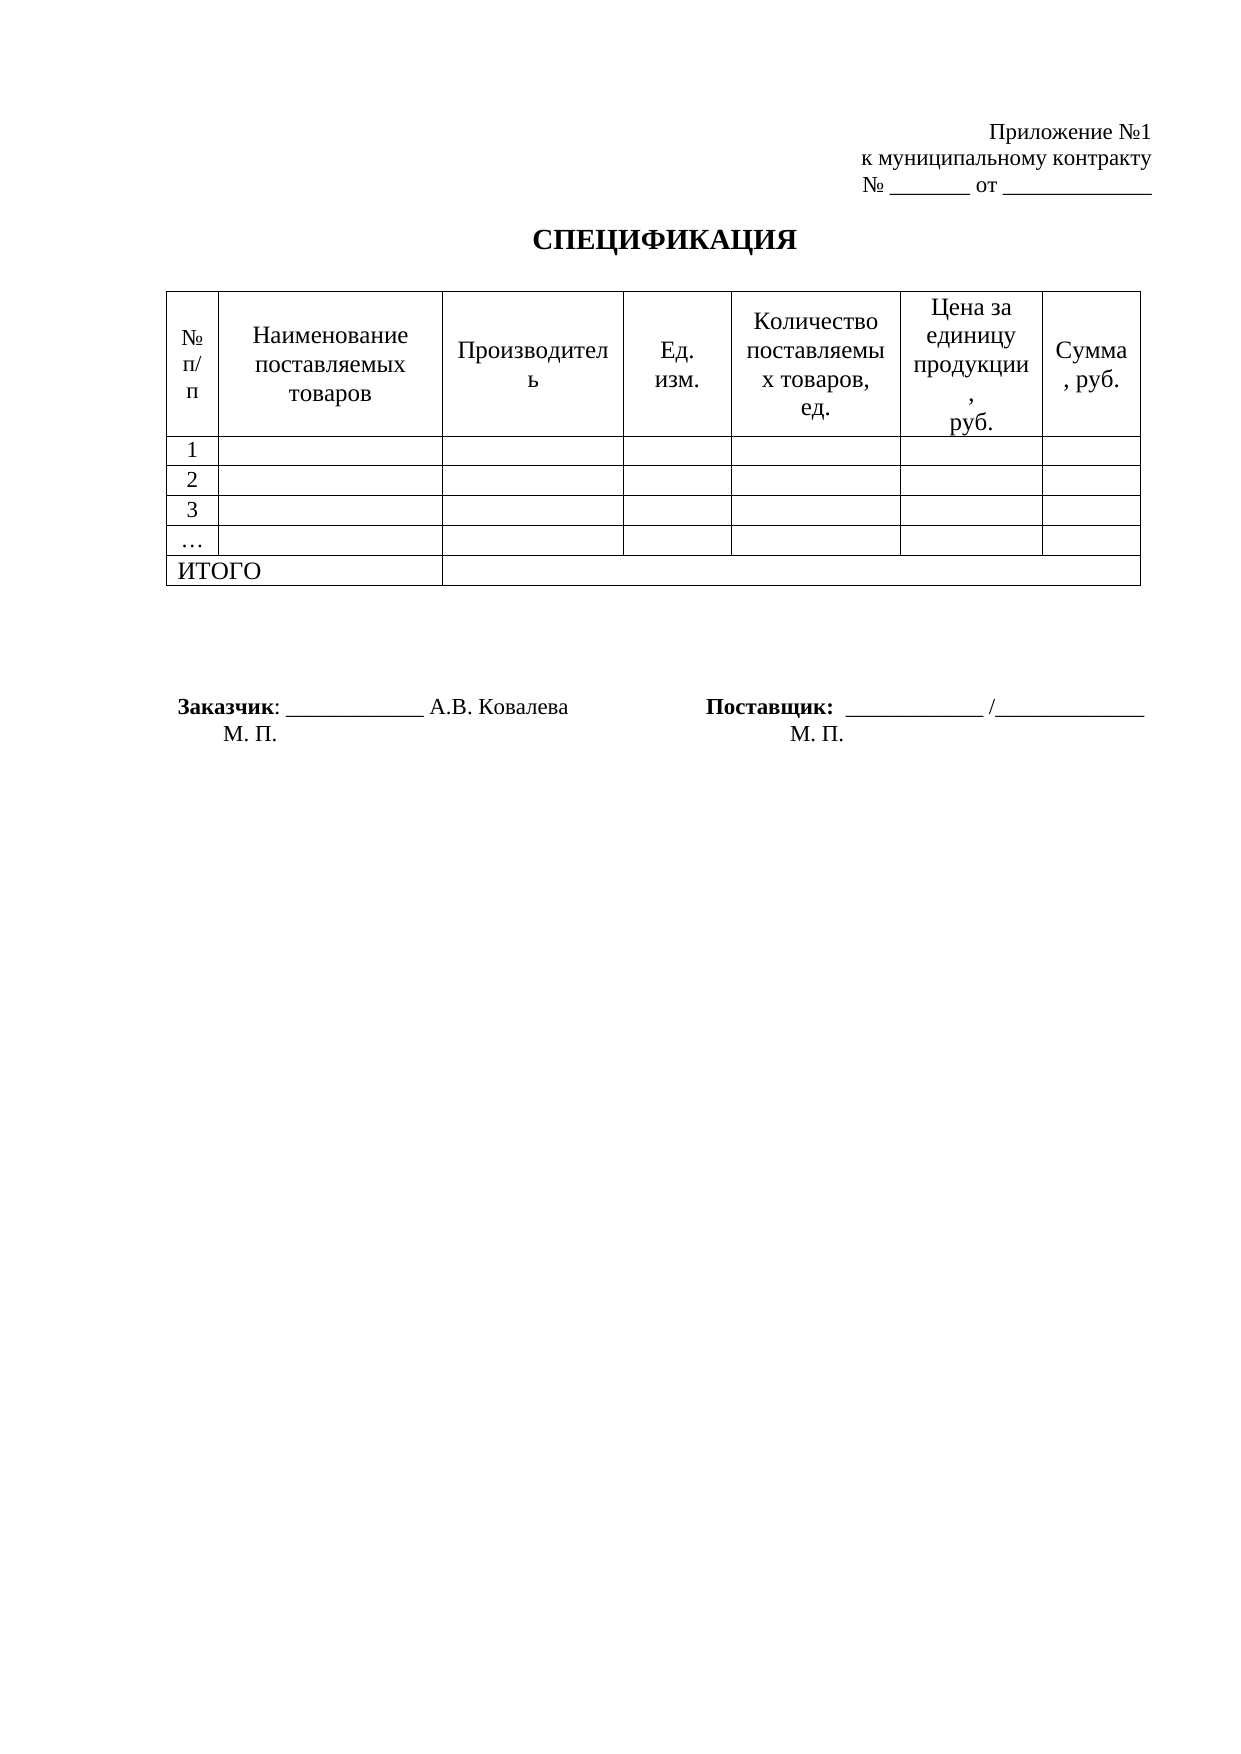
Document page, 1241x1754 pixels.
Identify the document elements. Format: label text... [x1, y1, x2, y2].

table_cell [1043, 526, 1140, 555]
table_cell [901, 466, 1042, 495]
table_cell [219, 466, 442, 495]
table_cell [443, 556, 1140, 584]
table_cell [443, 437, 623, 465]
table_header Сумма, руб. [1043, 292, 1140, 436]
table_header Наименование поставляемых товаров [219, 292, 442, 436]
table_cell [219, 526, 442, 555]
table_cell 2 [167, 466, 218, 495]
table_cell [443, 466, 623, 495]
table_cell [1043, 496, 1140, 525]
table_cell [732, 437, 900, 465]
table_cell ИТОГО [167, 556, 442, 584]
table_cell [219, 437, 442, 465]
table_header Количество поставляемых товаров, ед. [732, 292, 900, 436]
table_cell [443, 496, 623, 525]
table_cell [901, 496, 1042, 525]
table_cell 1 [167, 437, 218, 465]
table_cell [732, 526, 900, 555]
text Заказчик: ____________ А.В. Ковалева Поставщик: ____________ /_____________ [177, 693, 1152, 720]
table_cell [624, 526, 731, 555]
table_cell [901, 526, 1042, 555]
table_header Производитель [443, 292, 623, 436]
table_header № п/п [167, 292, 218, 436]
text к муниципальному контракту [177, 144, 1152, 171]
table_cell [732, 466, 900, 495]
table_cell [443, 526, 623, 555]
table_cell [219, 496, 442, 525]
text Приложение №1 [177, 118, 1152, 144]
table_header Ед. изм. [624, 292, 731, 436]
table_cell [1043, 437, 1140, 465]
table_cell [624, 466, 731, 495]
table_header Цена за единицу продукции, руб. [901, 292, 1042, 436]
table_cell [624, 437, 731, 465]
table_cell [732, 496, 900, 525]
table_cell 3 [167, 496, 218, 525]
table_cell … [167, 526, 218, 555]
table_cell [1043, 466, 1140, 495]
text М. П. М. П. [177, 720, 1152, 746]
text № _______ от _____________ [177, 171, 1152, 197]
table_cell [901, 437, 1042, 465]
subtitle СПЕЦИФИКАЦИЯ [177, 222, 1152, 256]
table_cell [624, 496, 731, 525]
